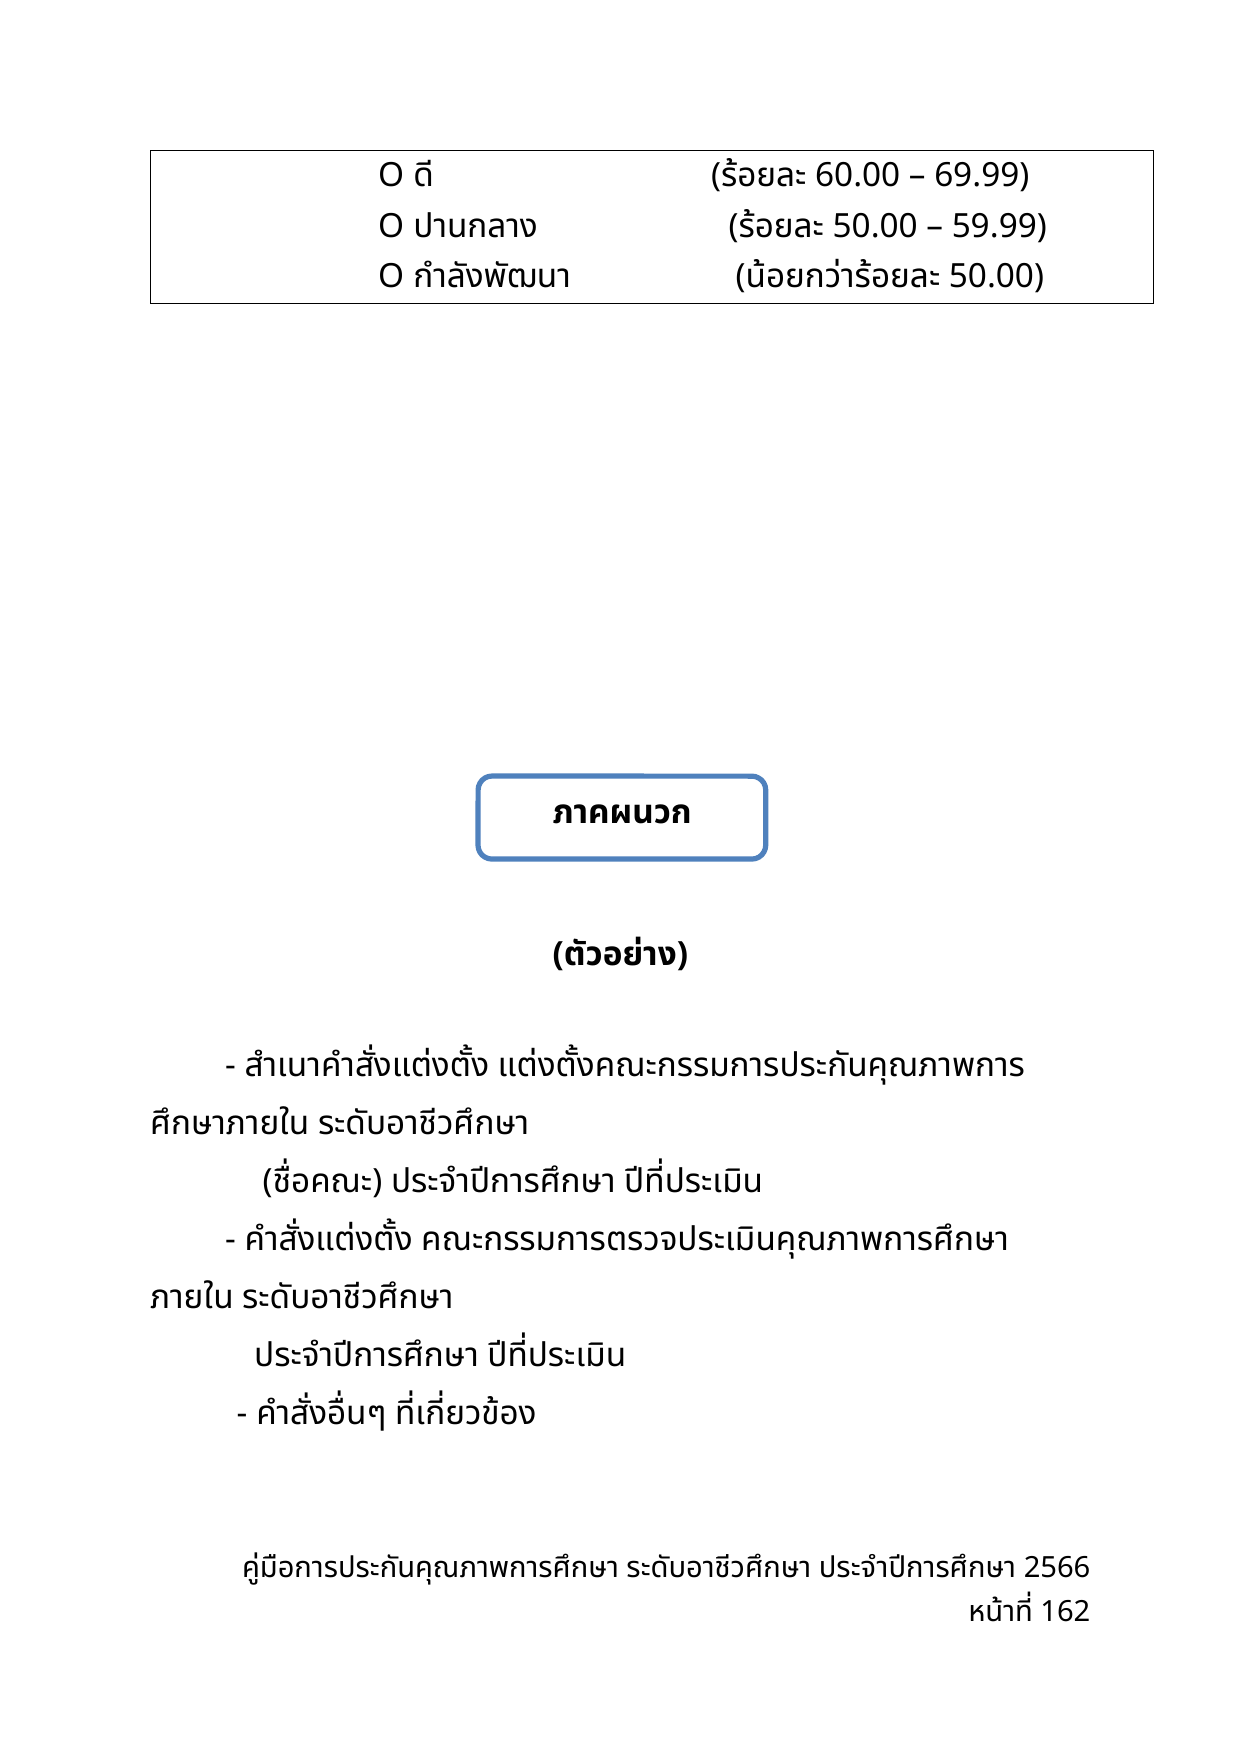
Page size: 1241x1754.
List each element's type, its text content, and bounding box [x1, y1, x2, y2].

text (ตัวอย่าง) [150, 930, 1090, 981]
text - คำสั่งแต่งตั้ง คณะกรรมการตรวจประเมินคุณภาพการศึกษาภายใน ระดับอาชีวศึกษา [150, 1215, 1090, 1323]
text - คำสั่งอื่นๆ ที่เกี่ยวข้อง [150, 1389, 1090, 1439]
text ประจำปีการศึกษา ปีที่ประเมิน [150, 1331, 1090, 1381]
text (ชื่อคณะ) ประจำปีการศึกษา ปีที่ประเมิน [150, 1157, 1090, 1207]
text - สำเนาคำสั่งแต่งตั้ง แต่งตั้งคณะกรรมการประกันคุณภาพการศึกษาภายใน ระดับอาชีวศึกษา [150, 1041, 1090, 1149]
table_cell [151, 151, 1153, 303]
